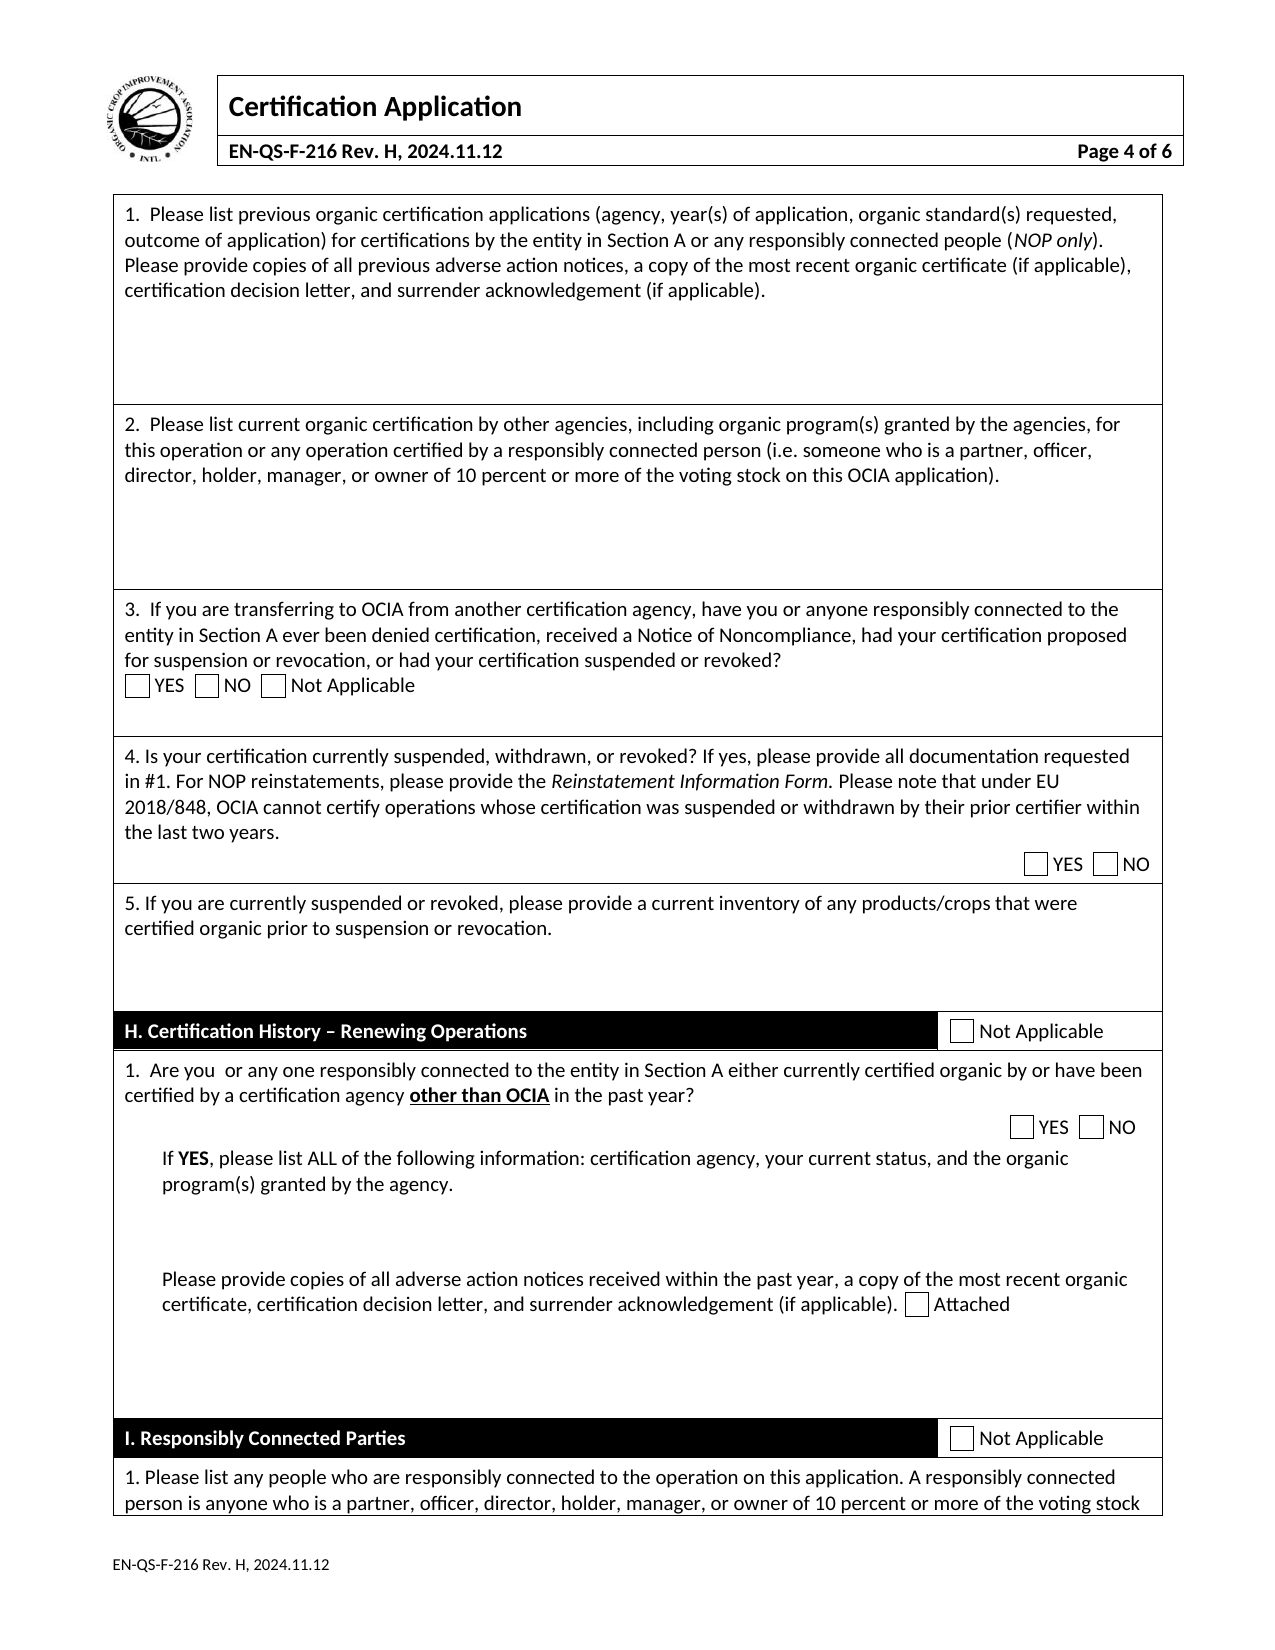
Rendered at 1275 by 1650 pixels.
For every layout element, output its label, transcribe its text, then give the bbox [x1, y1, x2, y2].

picture [106, 76, 193, 162]
table_cell 4. Is your certification currently suspended, withdrawn, or revoked? If yes, please provide all documentation requested in #1. For NOP reinstatements, please provide the Reinstatement Information Form. Please note that under EU 2018/848, OCIA cannot certify operations whose certification was suspended or withdrawn by their prior certifier within the last two years. YES NO [114, 737, 1162, 883]
table_cell H. Certification History – Renewing Operations [114, 1012, 937, 1049]
table_cell 1. Are you or any one responsibly connected to the entity in Section A either currently certified organic by or have been certified by a certification agency other than OCIA in the past year? YES NO If YES, please list ALL of the following information: certification agency, your current status, and the organic program(s) granted by the agency. Please provide copies of all adverse action notices received within the past year, a copy of the most recent organic certificate, certification decision letter, and surrender acknowledgement (if applicable). Attached [114, 1051, 1162, 1418]
table_cell Not Applicable [938, 1012, 1162, 1049]
table_cell Not Applicable [938, 1419, 1162, 1457]
table_cell 1. Please list previous organic certification applications (agency, year(s) of application, organic standard(s) requested, outcome of application) for certifications by the entity in Section A or any responsibly connected people (NOP only). Please provide copies of all previous adverse action notices, a copy of the most recent organic certificate (if applicable), certification decision letter, and surrender acknowledgement (if applicable). [114, 195, 1162, 404]
table_cell 5. If you are currently suspended or revoked, please provide a current inventory of any products/crops that were certified organic prior to suspension or revocation. [114, 884, 1162, 1011]
table_cell 2. Please list current organic certification by other agencies, including organic program(s) granted by the agencies, for this operation or any operation certified by a responsibly connected person (i.e. someone who is a partner, officer, director, holder, manager, or owner of 10 percent or more of the voting stock on this OCIA application). [114, 405, 1162, 589]
table_cell I. Responsibly Connected Parties [114, 1419, 937, 1457]
table_cell 3. If you are transferring to OCIA from another certification agency, have you or anyone responsibly connected to the entity in Section A ever been denied certification, received a Notice of Noncompliance, had your certification proposed for suspension or revocation, or had your certification suspended or revoked? YES NO Not Applicable [114, 590, 1162, 736]
